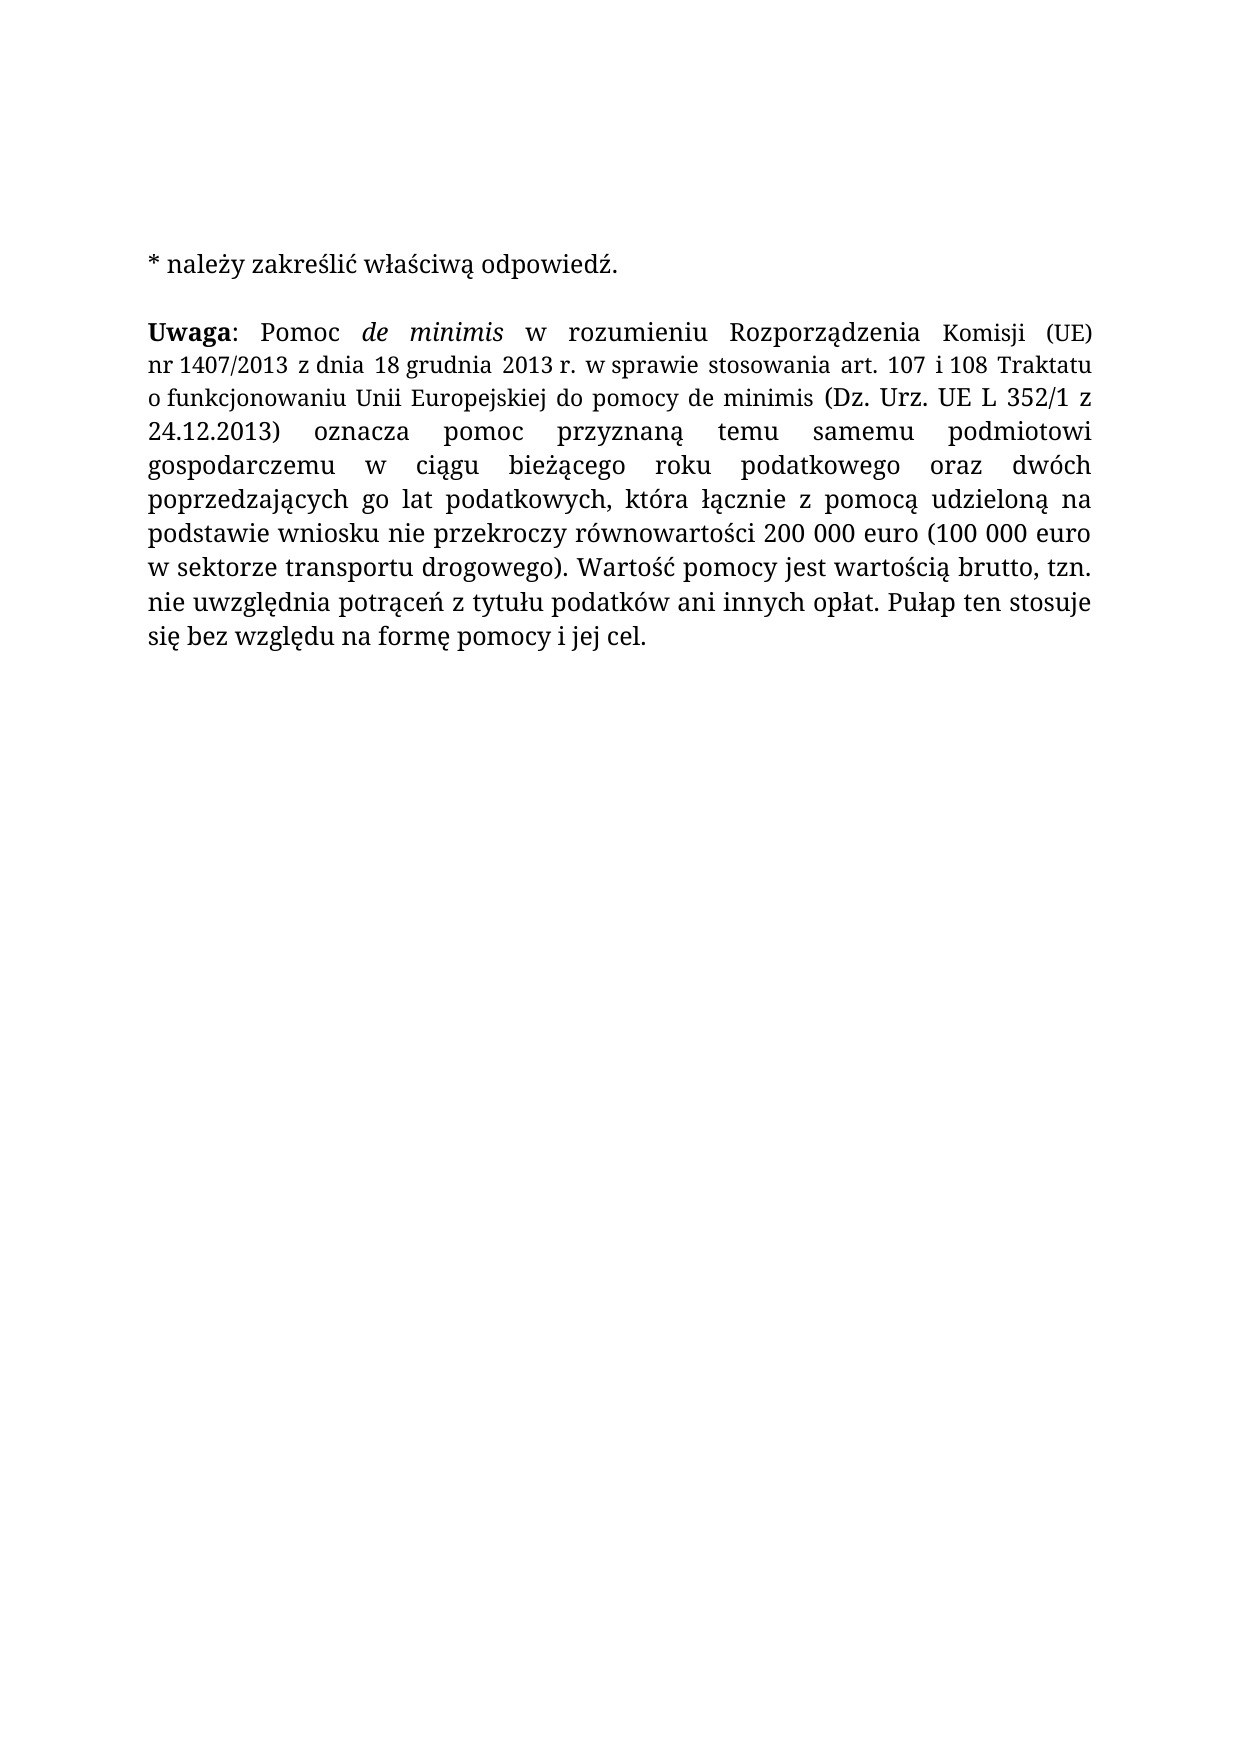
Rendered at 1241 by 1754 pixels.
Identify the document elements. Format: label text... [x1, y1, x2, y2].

text Uwaga: Pomoc de minimis w rozumieniu Rozporządzenia Komisji (UE) nr 1407/2013 z dnia 18 grudnia 2013 r. w sprawie stosowania art. 107 i 108 Traktatu o funkcjonowaniu Unii Europejskiej do pomocy de minimis (Dz. Urz. UE L 352/1 z 24.12.2013) oznacza pomoc przyznaną temu samemu podmiotowi gospodarczemu w ciągu bieżącego roku podatkowego oraz dwóch poprzedzających go lat podatkowych, która łącznie z pomocą udzieloną na podstawie wniosku nie przekroczy równowartości 200 000 euro (100 000 euro w sektorze transportu drogowego). Wartość pomocy jest wartością brutto, tzn. nie uwzględnia potrąceń z tytułu podatków ani innych opłat. Pułap ten stosuje się bez względu na formę pomocy i jej cel. [148, 314, 1093, 652]
text * należy zakreślić właściwą odpowiedź. [148, 247, 1093, 281]
